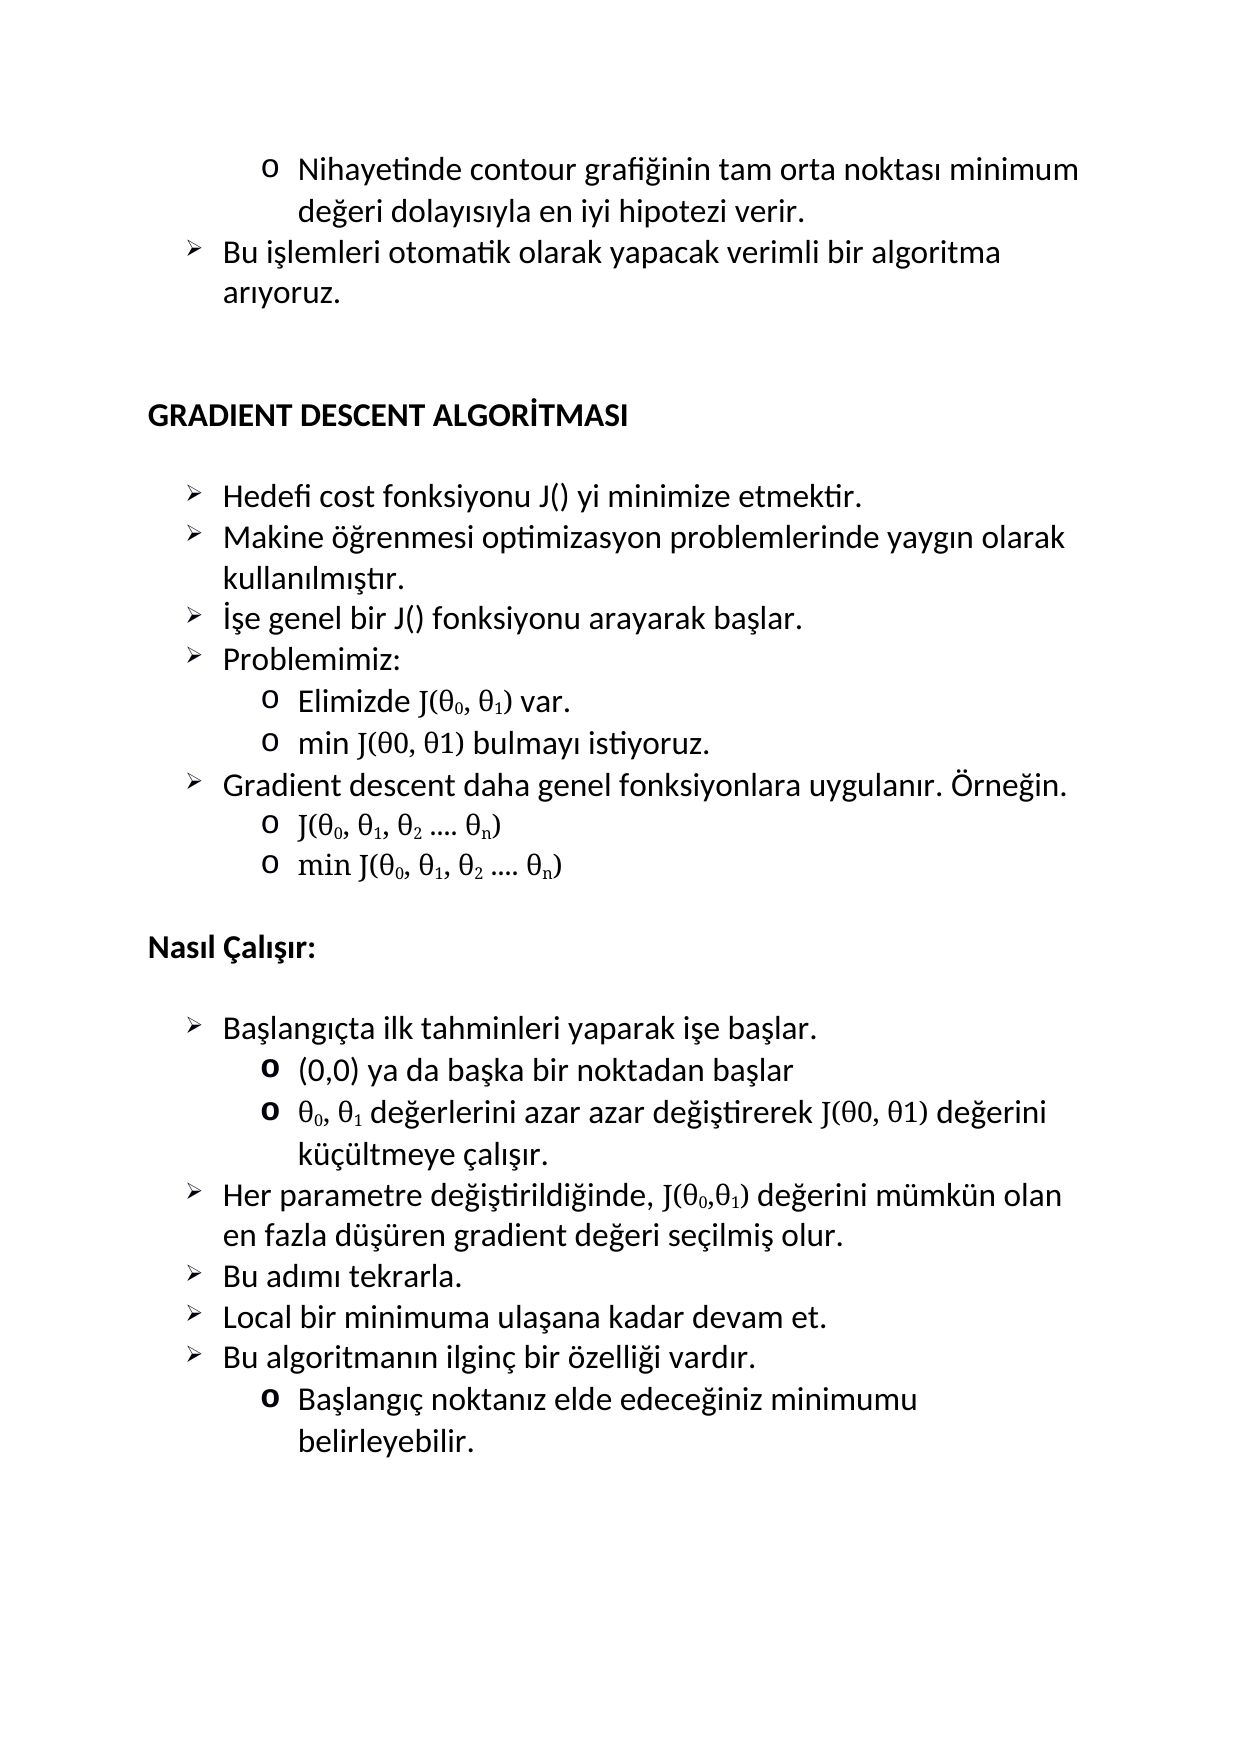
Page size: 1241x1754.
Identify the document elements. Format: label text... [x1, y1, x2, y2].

list min J(θ0, θ1) bulmayı istiyoruz. [260, 721, 1093, 764]
list Nihayetinde contour grafiğinin tam orta noktası minimum değeri dolayısıyla en iyi hipotezi verir. [260, 148, 1093, 231]
list (0,0) ya da başka bir noktadan başlar [260, 1048, 1093, 1090]
list Her parametre değiştirildiğinde, J(θ0,θ1) değerini mümkün olan en fazla düşüren gradient değeri seçilmiş olur. [185, 1174, 1093, 1255]
text Nasıl Çalışır: [148, 926, 1093, 966]
list Makine öğrenmesi optimizasyon problemlerinde yaygın olarak kullanılmıştır. [185, 516, 1093, 597]
list Bu algoritmanın ilginç bir özelliği vardır. [185, 1337, 1093, 1377]
list Elimizde J(θ0, θ1) var. [260, 679, 1093, 721]
text GRADIENT DESCENT ALGORİTMASI [148, 394, 1093, 434]
list θ0, θ1 değerlerini azar azar değiştirerek J(θ0, θ1) değerini küçültmeye çalışır. [260, 1090, 1093, 1174]
list Başlangıç noktanız elde edeceğiniz minimumu belirleyebilir. [260, 1377, 1093, 1461]
list J(θ0, θ1, θ2 .... θn) [260, 804, 1093, 845]
list Başlangıçta ilk tahminleri yaparak işe başlar. [185, 1007, 1093, 1048]
list Gradient descent daha genel fonksiyonlara uygulanır. Örneğin. [185, 764, 1093, 804]
list İşe genel bir J() fonksiyonu arayarak başlar. [185, 597, 1093, 638]
list Hedefi cost fonksiyonu J() yi minimize etmektir. [185, 475, 1093, 516]
list Bu adımı tekrarla. [185, 1255, 1093, 1296]
list Problemimiz: [185, 638, 1093, 679]
list Bu işlemleri otomatik olarak yapacak verimli bir algoritma arıyoruz. [185, 231, 1093, 312]
list min J(θ0, θ1, θ2 .... θn) [260, 845, 1093, 885]
list Local bir minimuma ulaşana kadar devam et. [185, 1296, 1093, 1337]
